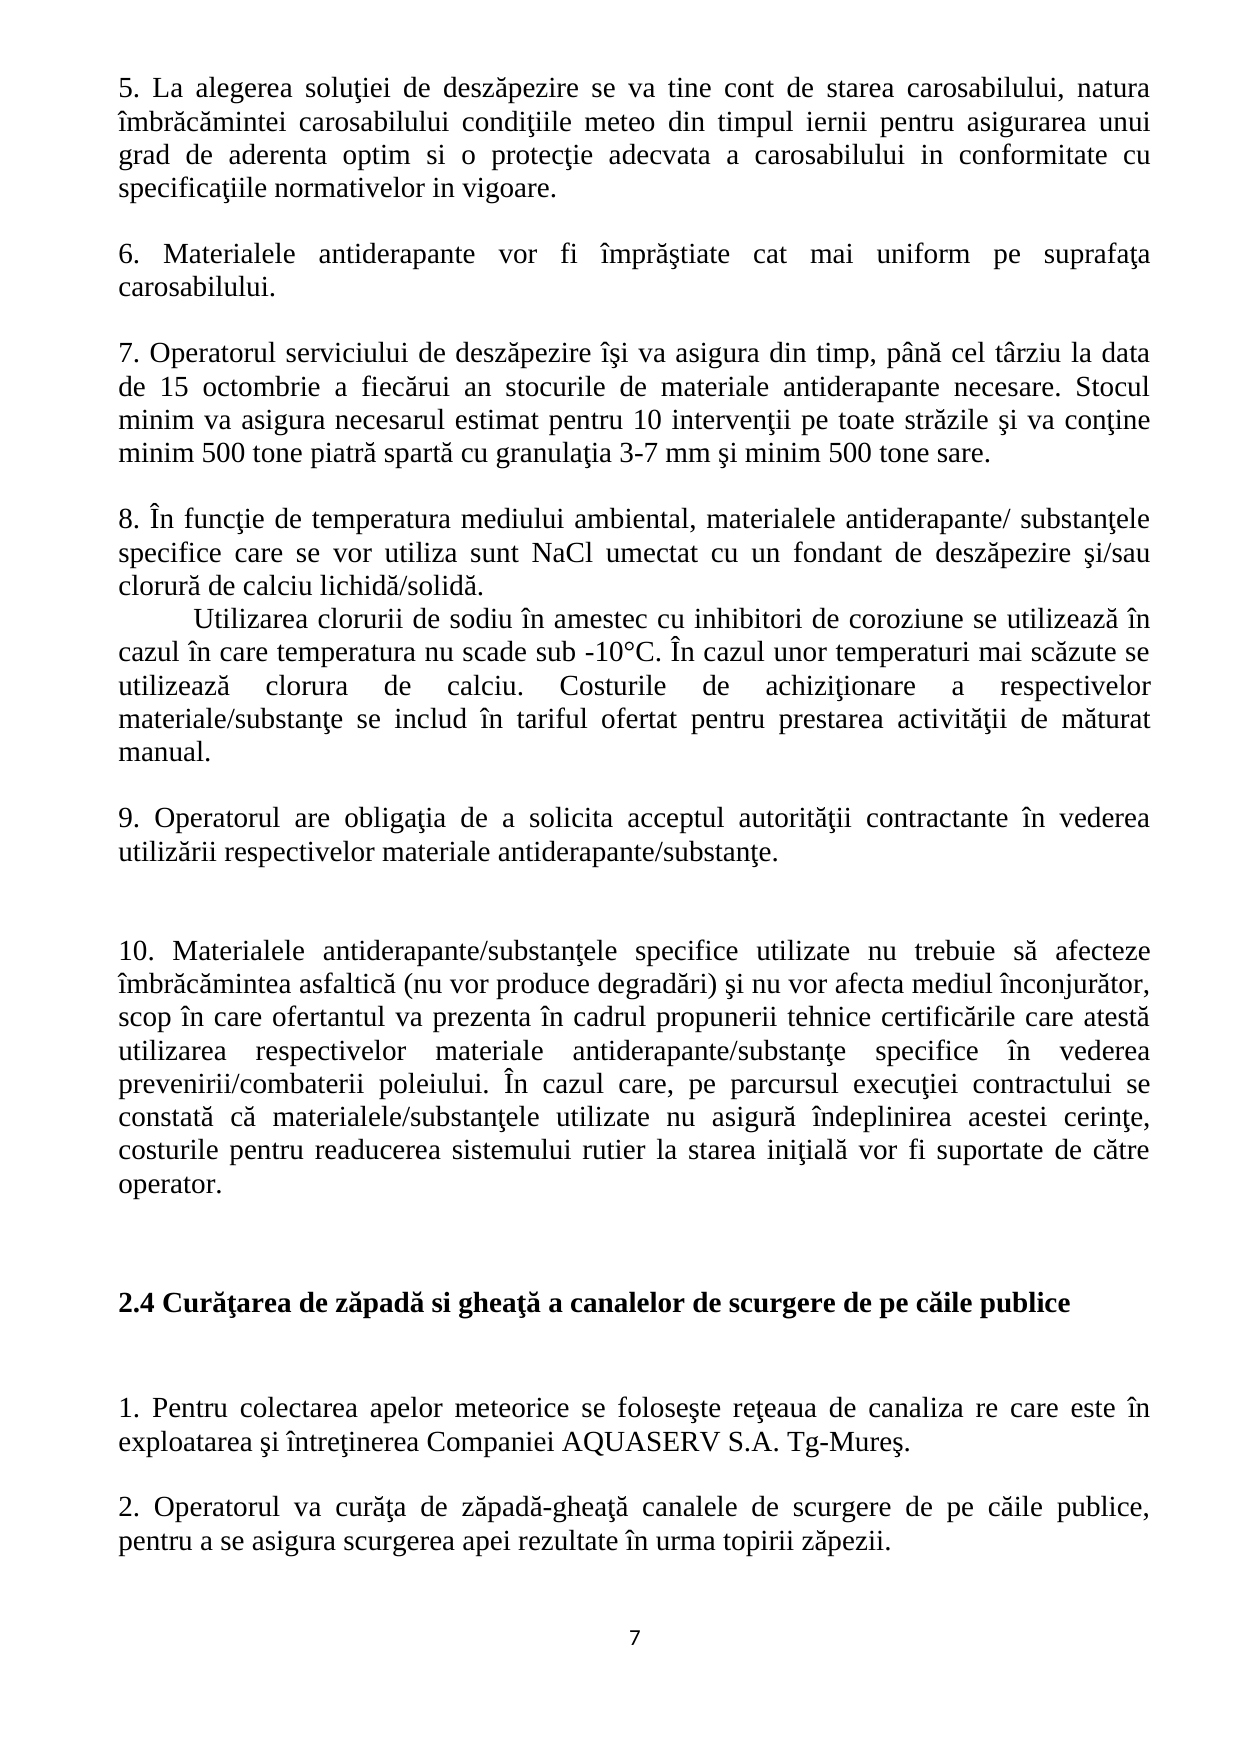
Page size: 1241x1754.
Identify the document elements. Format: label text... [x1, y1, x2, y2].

text 9. Operatorul are obligaţia de a solicita acceptul autorităţii contractante în vederea utilizării respectivelor materiale antiderapante/substanţe. [118, 801, 1151, 867]
text 8. În funcţie de temperatura mediului ambiental, materialele antiderapante/ substanţele specifice care se vor utiliza sunt NaCl umectat cu un fondant de deszăpezire şi/sau clorură de calciu lichidă/solidă. [118, 502, 1151, 602]
text 10. Materialele antiderapante/substanţele specifice utilizate nu trebuie să afecteze îmbrăcămintea asfaltică (nu vor produce degradări) şi nu vor afecta mediul înconjurător, scop în care ofertantul va prezenta în cadrul propunerii tehnice certificările care atestă utilizarea respectivelor materiale antiderapante/substanţe specifice în vederea prevenirii/combaterii poleiului. În cazul care, pe parcursul execuţiei contractului se constată că materialele/substanţele utilizate nu asigură îndeplinirea acestei cerinţe, costurile pentru readucerea sistemului rutier la starea iniţială vor fi suportate de către operator. [118, 933, 1151, 1199]
text 2. Operatorul va curăţa de zăpadă-gheaţă canalele de scurgere de pe căile publice, pentru a se asigura scurgerea apei rezultate în urma topirii zăpezii. [118, 1490, 1151, 1557]
text 6. Materialele antiderapante vor fi împrăştiate cat mai uniform pe suprafaţa carosabilului. [118, 237, 1151, 303]
text 1. Pentru colectarea apelor meteorice se foloseşte reţeaua de canaliza re care este în exploatarea şi întreţinerea Companiei AQUASERV S.A. Tg-Mureş. [118, 1391, 1151, 1457]
text 2.4 Curăţarea de zăpadă si gheaţă a canalelor de scurgere de pe căile publice [118, 1285, 1151, 1319]
text 7. Operatorul serviciului de deszăpezire îşi va asigura din timp, până cel târziu la data de 15 octombrie a fiecărui an stocurile de materiale antiderapante necesare. Stocul minim va asigura necesarul estimat pentru 10 intervenţii pe toate străzile şi va conţine minim 500 tone piatră spartă cu granulaţia 3-7 mm şi minim 500 tone sare. [118, 336, 1151, 469]
text 5. La alegerea soluţiei de deszăpezire se va tine cont de starea carosabilului, natura îmbrăcămintei carosabilului condiţiile meteo din timpul iernii pentru asigurarea unui grad de aderenta optim si o protecţie adecvata a carosabilului in conformitate cu specificaţiile normativelor in vigoare. [118, 71, 1151, 204]
text Utilizarea clorurii de sodiu în amestec cu inhibitori de coroziune se utilizează în cazul în care temperatura nu scade sub -10°C. În cazul unor temperaturi mai scăzute se utilizează clorura de calciu. Costurile de achiziţionare a respectivelor materiale/substanţe se includ în tariful ofertat pentru prestarea activităţii de măturat manual. [118, 602, 1151, 768]
